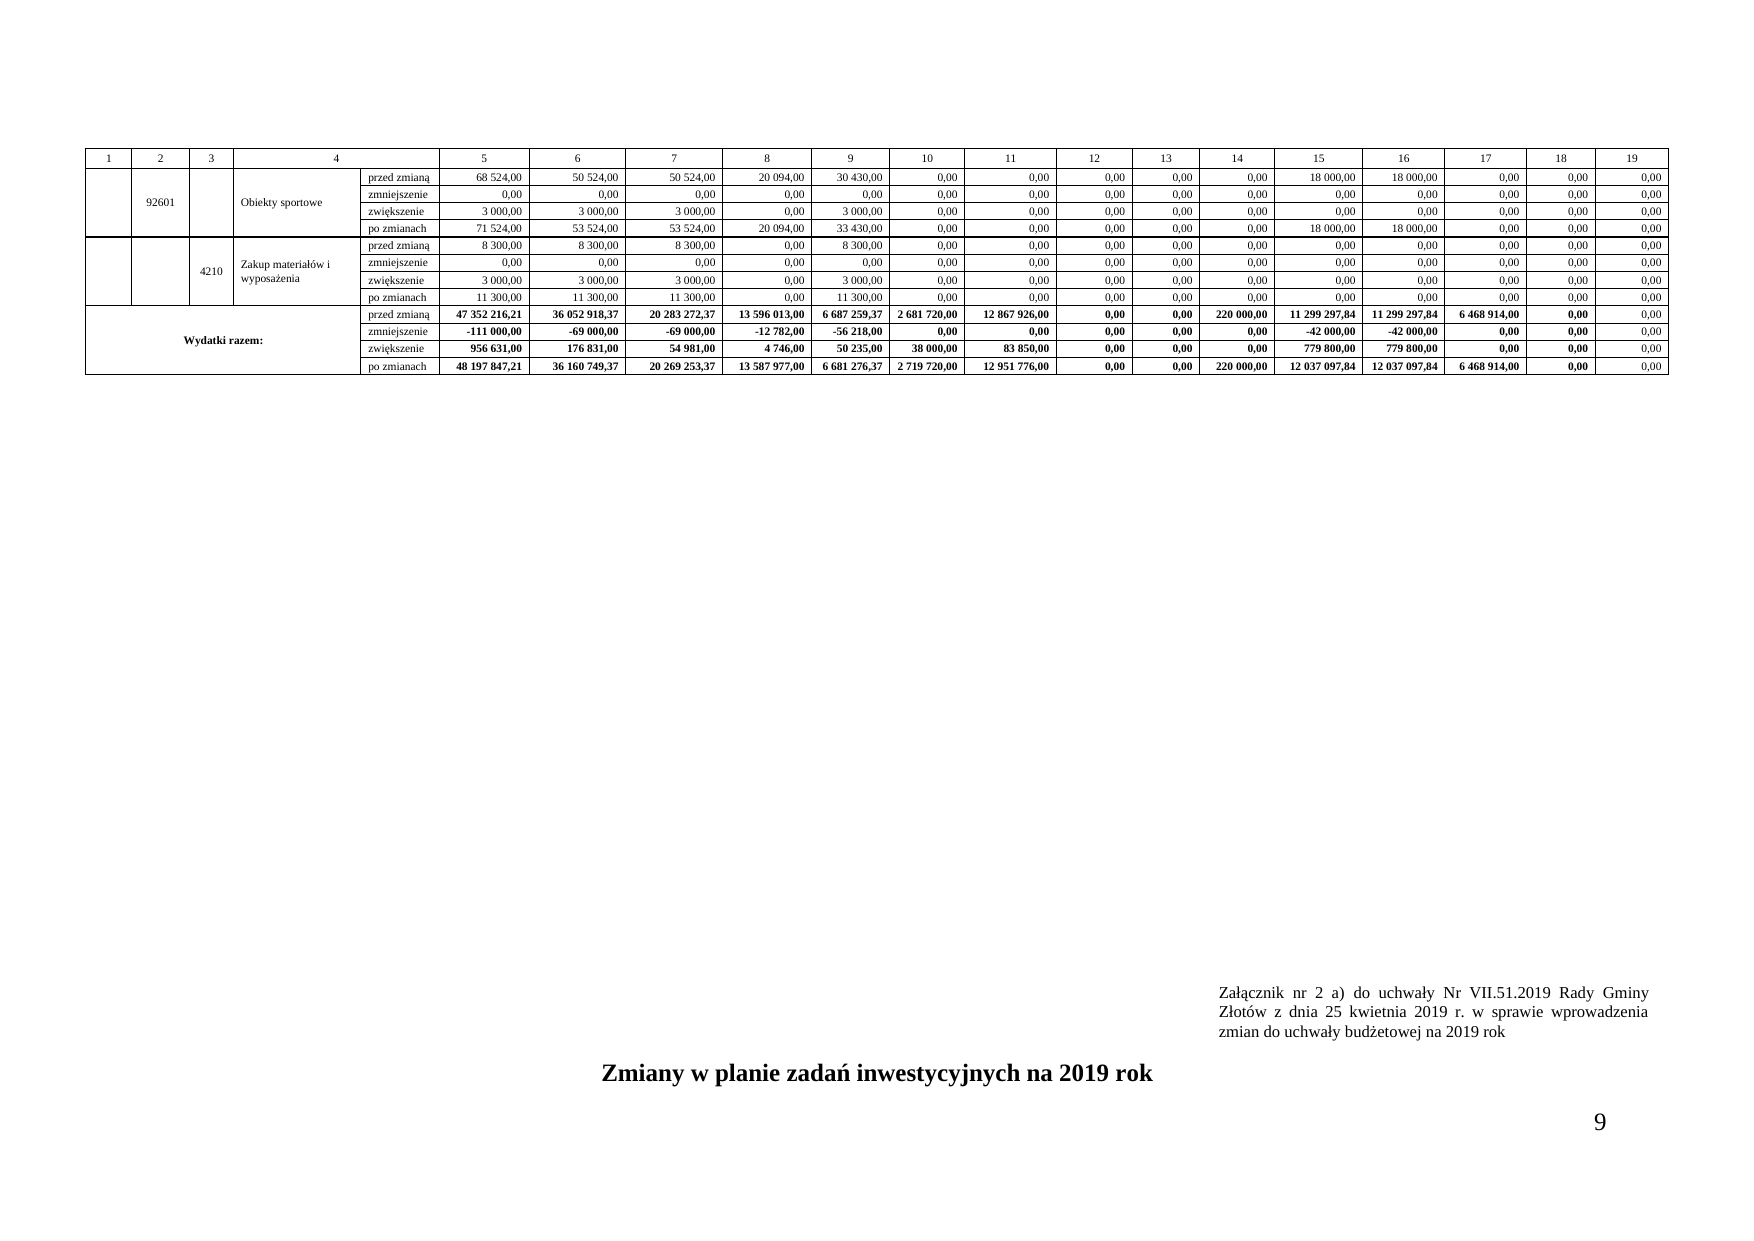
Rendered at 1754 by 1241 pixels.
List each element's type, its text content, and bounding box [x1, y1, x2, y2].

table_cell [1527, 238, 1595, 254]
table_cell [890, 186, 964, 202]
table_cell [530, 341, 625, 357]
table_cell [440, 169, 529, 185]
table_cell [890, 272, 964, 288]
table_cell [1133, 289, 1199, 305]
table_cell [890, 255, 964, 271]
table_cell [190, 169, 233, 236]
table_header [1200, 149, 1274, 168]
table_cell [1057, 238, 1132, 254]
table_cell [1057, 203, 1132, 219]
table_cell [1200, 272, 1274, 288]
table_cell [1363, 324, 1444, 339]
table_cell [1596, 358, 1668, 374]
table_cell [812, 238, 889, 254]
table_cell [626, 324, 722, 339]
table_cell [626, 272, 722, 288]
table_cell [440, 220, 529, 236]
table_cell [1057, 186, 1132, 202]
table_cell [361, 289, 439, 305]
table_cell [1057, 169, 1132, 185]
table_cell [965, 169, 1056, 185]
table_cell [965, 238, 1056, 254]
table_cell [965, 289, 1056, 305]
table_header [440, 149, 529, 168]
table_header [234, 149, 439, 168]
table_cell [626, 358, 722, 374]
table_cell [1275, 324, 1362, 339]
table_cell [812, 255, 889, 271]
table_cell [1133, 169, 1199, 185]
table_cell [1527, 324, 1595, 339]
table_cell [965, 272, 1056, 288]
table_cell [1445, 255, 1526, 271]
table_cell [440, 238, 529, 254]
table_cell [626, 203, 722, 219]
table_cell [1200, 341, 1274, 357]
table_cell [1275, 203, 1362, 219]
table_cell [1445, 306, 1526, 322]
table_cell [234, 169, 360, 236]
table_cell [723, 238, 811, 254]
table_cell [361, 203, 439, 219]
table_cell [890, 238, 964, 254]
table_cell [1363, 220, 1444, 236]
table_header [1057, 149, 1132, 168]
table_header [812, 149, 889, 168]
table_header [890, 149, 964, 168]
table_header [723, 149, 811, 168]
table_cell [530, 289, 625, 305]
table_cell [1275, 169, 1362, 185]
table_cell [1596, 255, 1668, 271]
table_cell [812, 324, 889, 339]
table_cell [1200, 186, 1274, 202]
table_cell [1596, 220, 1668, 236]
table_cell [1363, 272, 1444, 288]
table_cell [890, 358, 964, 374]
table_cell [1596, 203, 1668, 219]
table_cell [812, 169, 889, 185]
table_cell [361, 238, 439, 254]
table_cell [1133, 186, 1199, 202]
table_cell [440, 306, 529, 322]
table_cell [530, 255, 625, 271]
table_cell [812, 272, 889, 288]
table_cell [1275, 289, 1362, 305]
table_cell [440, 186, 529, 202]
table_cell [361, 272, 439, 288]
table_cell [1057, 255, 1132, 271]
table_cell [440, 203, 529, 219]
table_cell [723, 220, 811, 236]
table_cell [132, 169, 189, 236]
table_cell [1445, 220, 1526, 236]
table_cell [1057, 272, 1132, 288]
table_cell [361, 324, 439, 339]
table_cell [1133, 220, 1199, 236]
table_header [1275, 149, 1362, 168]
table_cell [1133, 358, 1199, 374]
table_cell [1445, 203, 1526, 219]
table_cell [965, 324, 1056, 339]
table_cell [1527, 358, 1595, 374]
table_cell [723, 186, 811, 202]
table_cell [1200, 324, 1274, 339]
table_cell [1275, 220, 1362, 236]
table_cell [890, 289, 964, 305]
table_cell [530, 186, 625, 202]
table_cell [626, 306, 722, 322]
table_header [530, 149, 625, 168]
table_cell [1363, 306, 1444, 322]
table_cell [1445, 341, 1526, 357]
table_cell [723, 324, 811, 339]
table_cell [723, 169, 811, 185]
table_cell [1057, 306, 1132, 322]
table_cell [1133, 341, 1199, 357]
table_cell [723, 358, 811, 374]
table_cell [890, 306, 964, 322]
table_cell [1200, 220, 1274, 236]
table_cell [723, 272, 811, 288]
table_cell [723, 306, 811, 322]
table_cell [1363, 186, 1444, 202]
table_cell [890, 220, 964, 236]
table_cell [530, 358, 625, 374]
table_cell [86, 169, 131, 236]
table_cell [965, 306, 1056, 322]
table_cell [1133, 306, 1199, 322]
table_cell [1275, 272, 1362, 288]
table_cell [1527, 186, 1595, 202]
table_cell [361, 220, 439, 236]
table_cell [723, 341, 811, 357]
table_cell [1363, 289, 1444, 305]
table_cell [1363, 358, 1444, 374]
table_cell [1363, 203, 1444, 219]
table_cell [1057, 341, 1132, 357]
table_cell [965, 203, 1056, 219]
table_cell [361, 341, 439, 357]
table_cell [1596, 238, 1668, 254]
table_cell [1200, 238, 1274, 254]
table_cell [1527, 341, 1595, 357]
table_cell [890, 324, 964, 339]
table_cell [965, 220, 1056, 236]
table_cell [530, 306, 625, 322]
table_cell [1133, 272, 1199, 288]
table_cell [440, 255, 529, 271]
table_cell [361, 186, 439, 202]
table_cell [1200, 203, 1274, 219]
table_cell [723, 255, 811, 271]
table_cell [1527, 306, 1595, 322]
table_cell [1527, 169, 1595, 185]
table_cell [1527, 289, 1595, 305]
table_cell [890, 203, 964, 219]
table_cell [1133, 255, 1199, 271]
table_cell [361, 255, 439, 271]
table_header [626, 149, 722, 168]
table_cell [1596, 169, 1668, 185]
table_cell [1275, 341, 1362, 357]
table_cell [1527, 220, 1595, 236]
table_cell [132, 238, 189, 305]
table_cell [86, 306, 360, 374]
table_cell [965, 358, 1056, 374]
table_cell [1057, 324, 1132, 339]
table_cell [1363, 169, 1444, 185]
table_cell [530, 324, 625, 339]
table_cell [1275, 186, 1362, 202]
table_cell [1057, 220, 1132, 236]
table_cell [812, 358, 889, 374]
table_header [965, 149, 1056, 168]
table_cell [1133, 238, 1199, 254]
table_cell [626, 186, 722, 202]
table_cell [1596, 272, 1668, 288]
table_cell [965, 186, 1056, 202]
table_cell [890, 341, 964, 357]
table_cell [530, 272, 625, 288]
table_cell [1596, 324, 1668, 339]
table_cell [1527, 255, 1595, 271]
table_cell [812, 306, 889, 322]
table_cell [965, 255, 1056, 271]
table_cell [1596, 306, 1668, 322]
text Załącznik nr 2 a) do uchwały Nr VII.51.2019 Rady Gminy Złotów z dnia 25 kwietnia 2019 r. w sprawie wprowadzenia zmian do uchwały budżetowej na 2019 rok [1218, 983, 1649, 1041]
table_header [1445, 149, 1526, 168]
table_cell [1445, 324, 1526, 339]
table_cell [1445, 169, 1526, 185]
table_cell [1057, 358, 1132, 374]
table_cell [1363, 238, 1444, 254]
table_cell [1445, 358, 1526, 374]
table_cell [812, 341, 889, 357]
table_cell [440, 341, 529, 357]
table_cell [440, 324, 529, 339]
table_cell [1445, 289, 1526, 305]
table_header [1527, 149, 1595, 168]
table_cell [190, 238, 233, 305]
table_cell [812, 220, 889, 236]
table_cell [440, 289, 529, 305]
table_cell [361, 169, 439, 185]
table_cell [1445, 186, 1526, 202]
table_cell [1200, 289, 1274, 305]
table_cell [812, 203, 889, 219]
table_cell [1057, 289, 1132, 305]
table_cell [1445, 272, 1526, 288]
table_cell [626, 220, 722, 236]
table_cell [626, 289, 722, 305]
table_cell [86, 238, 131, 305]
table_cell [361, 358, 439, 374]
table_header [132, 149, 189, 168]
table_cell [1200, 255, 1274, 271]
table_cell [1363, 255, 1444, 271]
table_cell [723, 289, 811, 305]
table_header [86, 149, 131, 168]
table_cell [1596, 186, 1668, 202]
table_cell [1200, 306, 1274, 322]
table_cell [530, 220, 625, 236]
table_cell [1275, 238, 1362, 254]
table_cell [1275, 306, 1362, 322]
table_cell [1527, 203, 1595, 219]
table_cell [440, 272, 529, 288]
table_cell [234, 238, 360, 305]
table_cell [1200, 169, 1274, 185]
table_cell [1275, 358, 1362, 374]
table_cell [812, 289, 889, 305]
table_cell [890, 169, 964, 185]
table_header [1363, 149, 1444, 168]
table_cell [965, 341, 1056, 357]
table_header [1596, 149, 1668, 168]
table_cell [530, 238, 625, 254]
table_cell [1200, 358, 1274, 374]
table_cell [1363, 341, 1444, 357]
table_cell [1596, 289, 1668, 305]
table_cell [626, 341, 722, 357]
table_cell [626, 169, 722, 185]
text Zmiany w planie zadań inwestycyjnych na 2019 rok [148, 1058, 1606, 1087]
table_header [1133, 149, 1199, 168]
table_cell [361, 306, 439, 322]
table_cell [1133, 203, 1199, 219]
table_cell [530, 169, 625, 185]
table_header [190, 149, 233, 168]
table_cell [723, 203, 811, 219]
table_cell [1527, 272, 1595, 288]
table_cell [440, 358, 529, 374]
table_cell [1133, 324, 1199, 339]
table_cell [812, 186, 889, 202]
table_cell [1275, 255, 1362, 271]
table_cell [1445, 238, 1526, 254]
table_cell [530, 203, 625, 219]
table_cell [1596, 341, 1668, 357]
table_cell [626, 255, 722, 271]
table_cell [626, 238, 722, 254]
